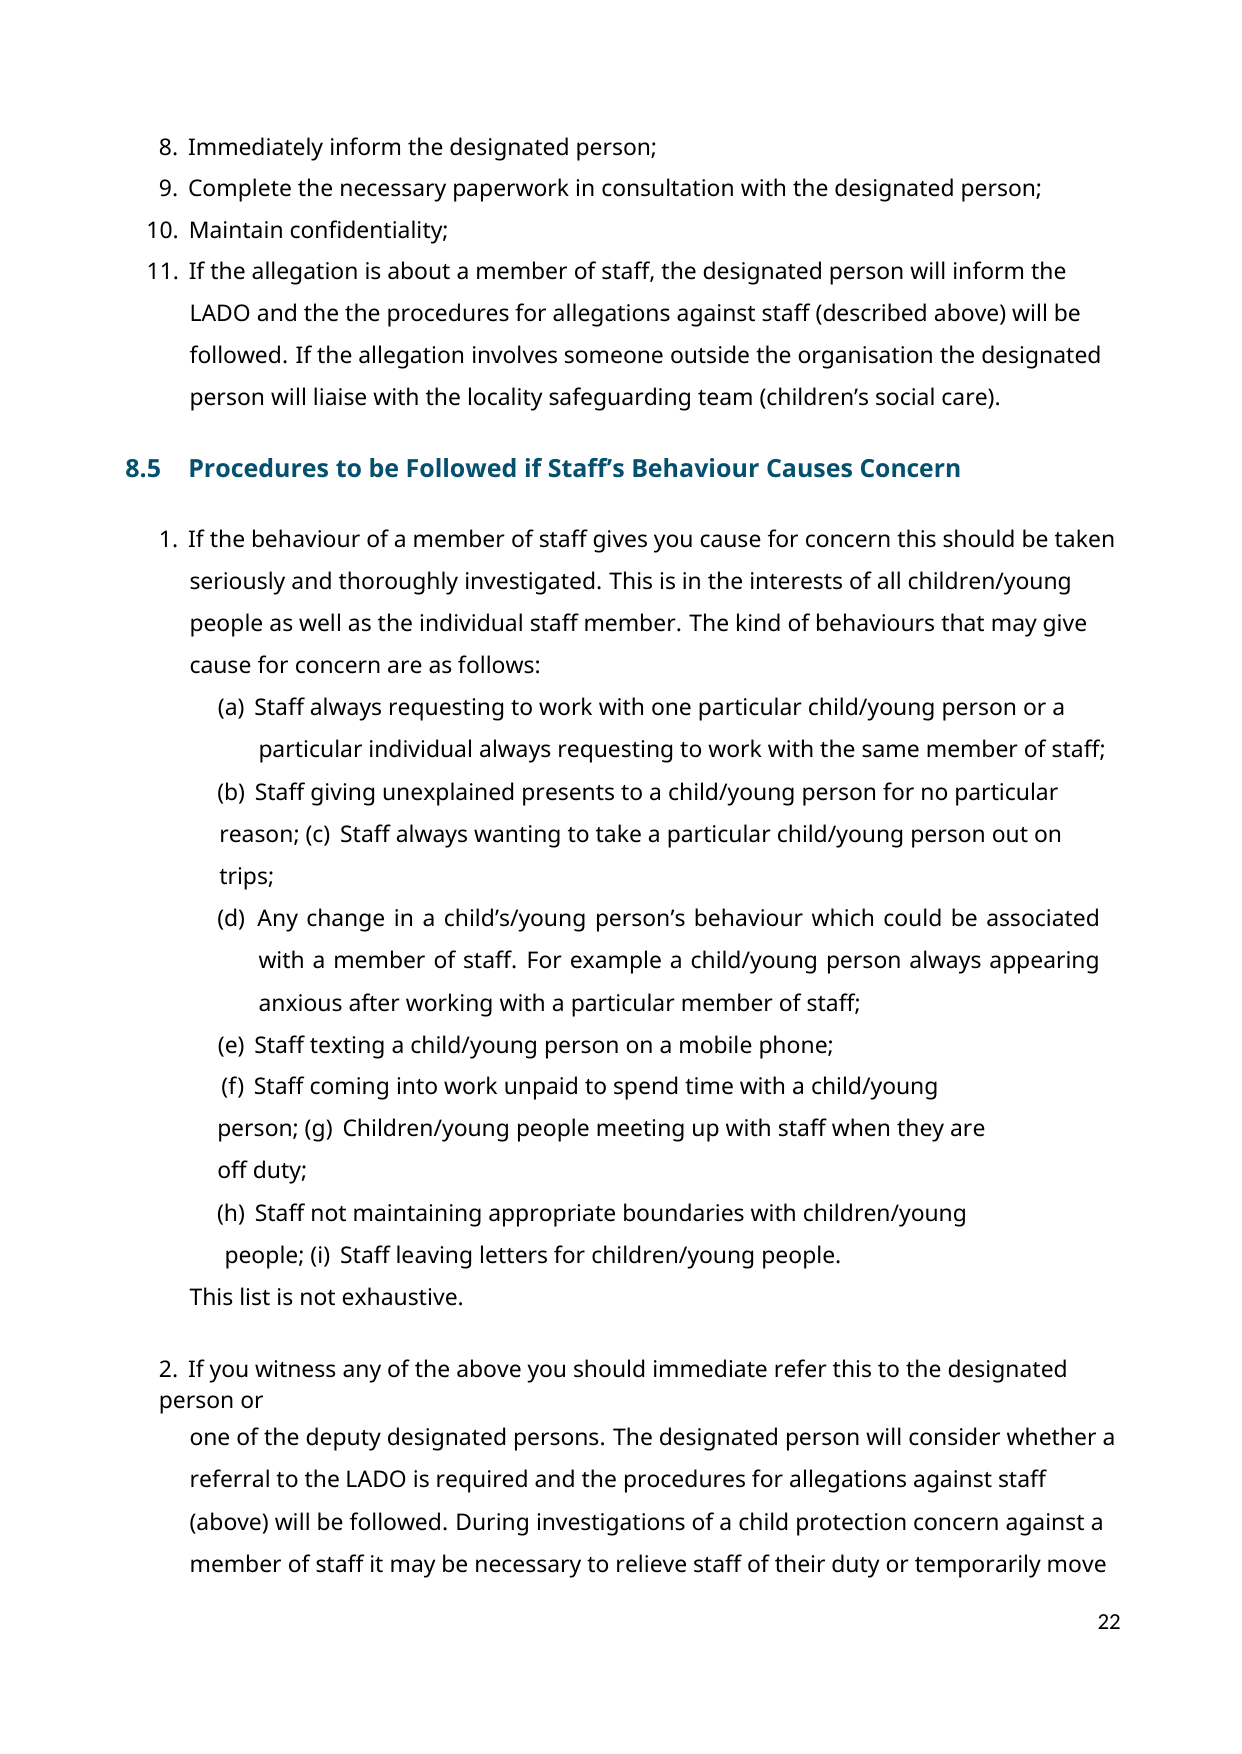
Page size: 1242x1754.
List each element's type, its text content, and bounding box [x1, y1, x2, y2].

text (d) Any change in a child’s/young person’s behaviour which could be associated with a member of staff. For example a child/young person always appearing anxious after working with a particular member of staff; [217, 902, 1100, 1018]
text (b) Staff giving unexplained presents to a child/young person for no particular reason; (c) Staff always wanting to take a particular child/young person out on trips; [217, 776, 1094, 891]
text 8. Immediately inform the designated person; [159, 131, 1137, 162]
text (a) Staff always requesting to work with one particular child/young person or a particular individual always requesting to work with the same member of staff; [218, 691, 1123, 765]
text (f) Staff coming into work unpaid to spend time with a child/young person; (g) Children/young people meeting up with staff when they are off duty; [217, 1070, 987, 1186]
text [189, 1421, 1121, 1579]
text 10. Maintain confidentiality; [146, 213, 1137, 245]
text 1. If the behaviour of a member of staff gives you cause for concern this should be taken seriously and thoroughly investigated. This is in the interests of all children/young people as well as the individual staff member. The kind of behaviours that may give cause for concern are as follows: [159, 522, 1122, 680]
text 2. If you witness any of the above you should immediate refer this to the designated person or [159, 1353, 1137, 1416]
text 11. If the allegation is about a member of staff, the designated person will inform the LADO and the the procedures for allegations against staff (described above) will be followed. If the allegation involves someone outside the organisation the designated person will liaise with the locality safeguarding team (children’s social care). [146, 255, 1123, 412]
text (h) Staff not maintaining appropriate boundaries with children/young people; (i) Staff leaving letters for children/young people. [217, 1196, 1003, 1270]
text 9. Complete the necessary paperwork in consultation with the designated person; [159, 172, 1137, 204]
text (e) Staff texting a child/young person on a mobile phone; [218, 1029, 1137, 1060]
text 8.5 Procedures to be Followed if Staff’s Behaviour Causes Concern [114, 451, 972, 485]
text This list is not exhaustive. [189, 1281, 1137, 1312]
